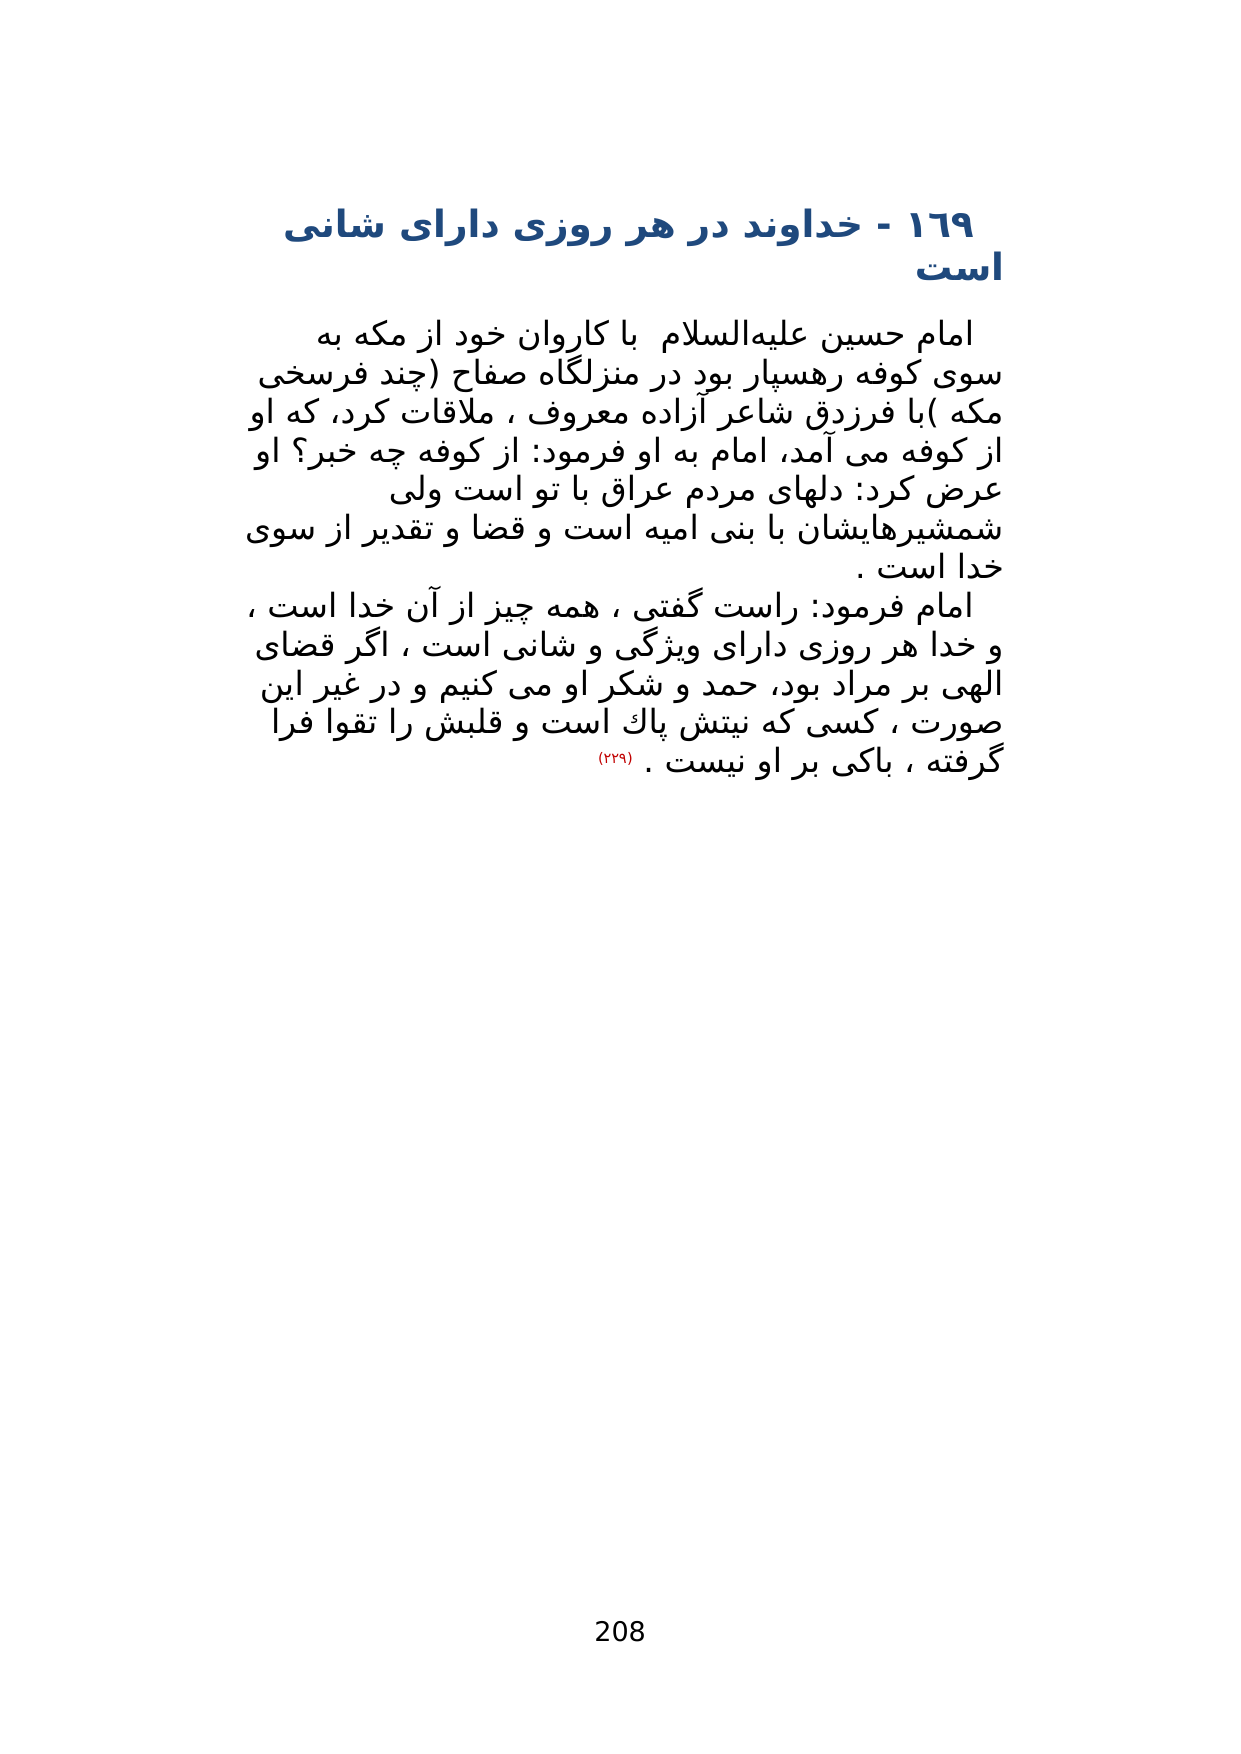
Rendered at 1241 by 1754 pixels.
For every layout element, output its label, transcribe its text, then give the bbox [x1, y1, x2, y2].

text امام فرمود: راست گفتى ، همه چيز از آن خدا است ، و خدا هر روزى داراى ويژگى و شانى است ، اگر قضاى الهى بر مراد بود، حمد و شكر او مى كنيم و در غير اين صورت ، كسى كه نيتش پاك است و قلبش را تقوا فرا گرفته ، باكى بر او نيست . (٢٢٩) [236, 586, 1004, 781]
subtitle ١٦٩ - خداوند در هر روزى داراى شانى است [236, 202, 1004, 289]
text امام حسين عليه‌السلام با كاروان خود از مكه به سوى كوفه رهسپار بود در منزلگاه صفاح (چند فرسخى مكه )با فرزدق شاعر آزاده معروف ، ملاقات كرد، كه او از كوفه مى آمد، امام به او فرمود: از كوفه چه خبر؟ او عرض كرد: دلهاى مردم عراق با تو است ولى شمشيرهايشان با بنى اميه است و قضا و تقدير از سوى خدا است . [236, 314, 1004, 586]
